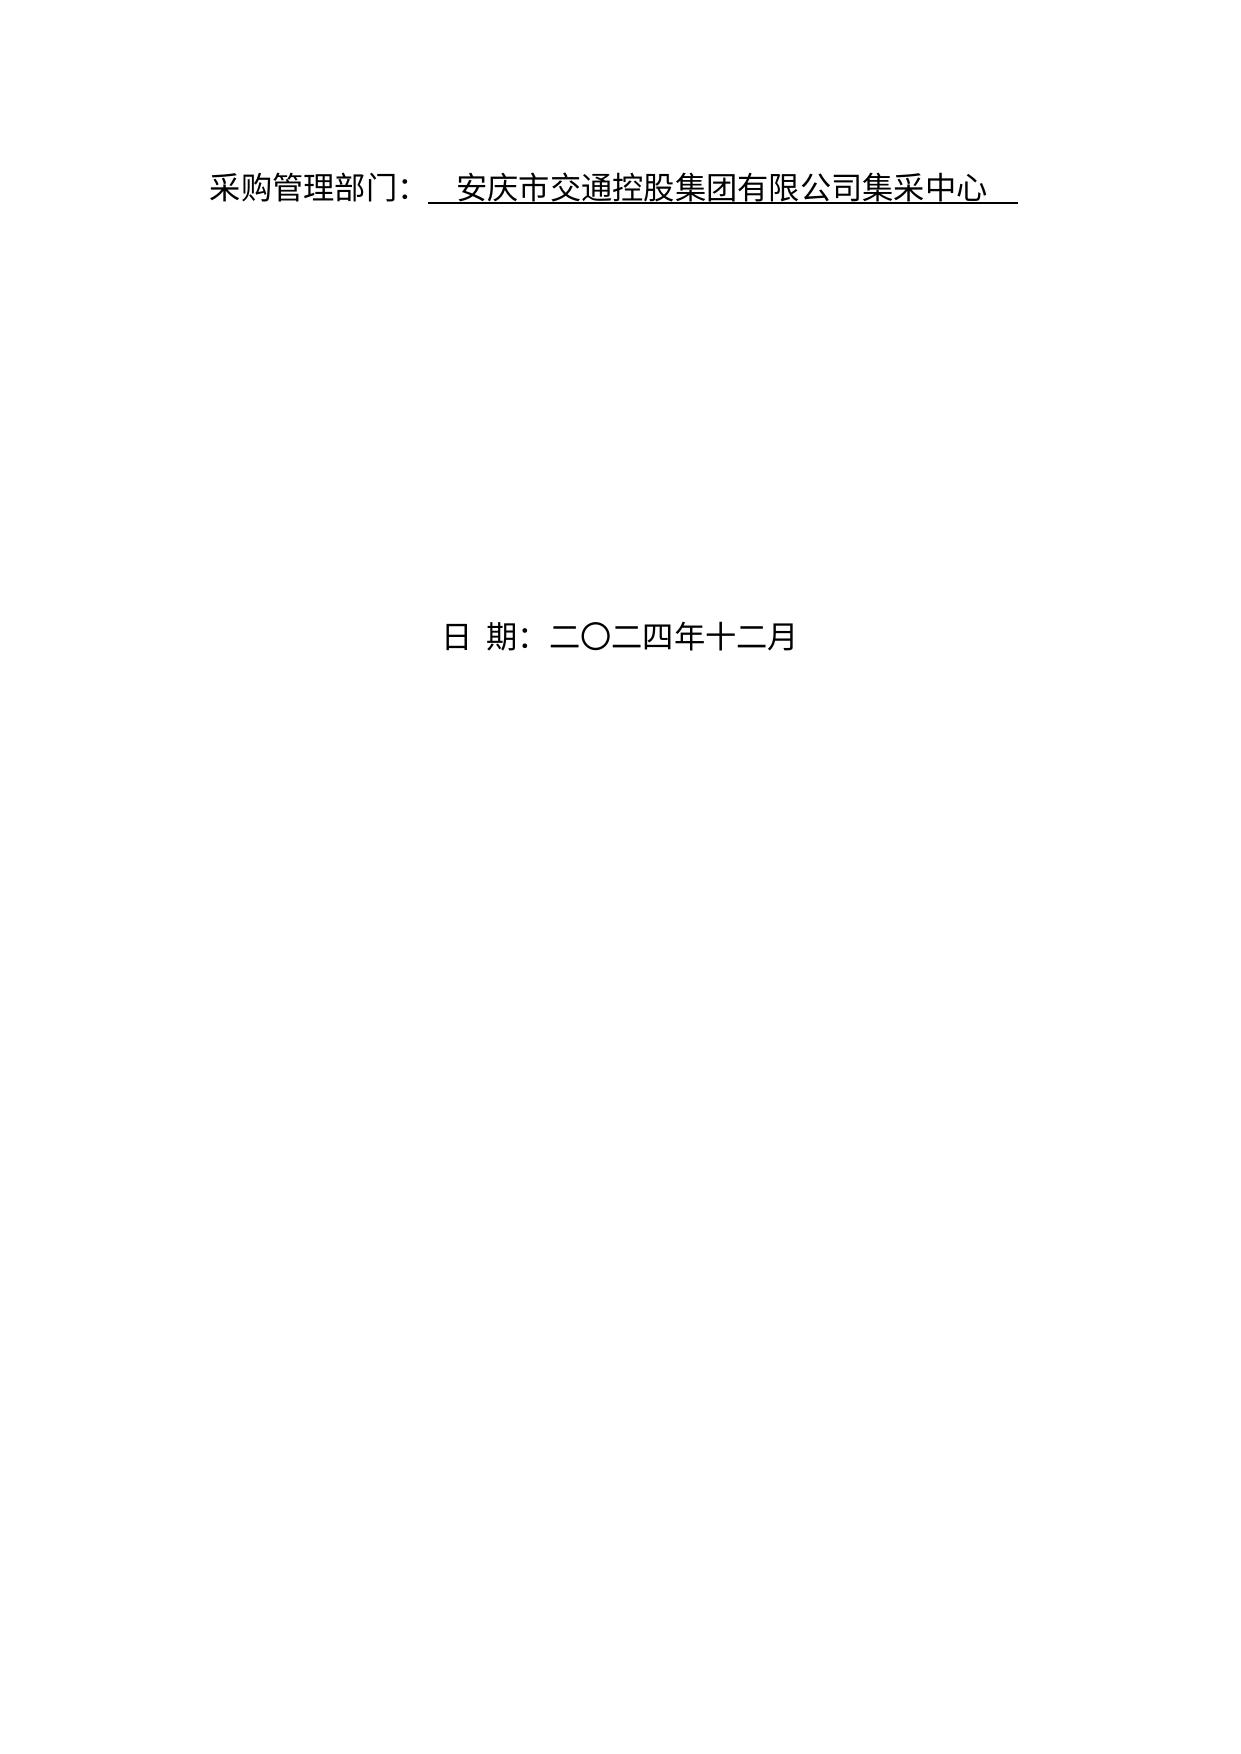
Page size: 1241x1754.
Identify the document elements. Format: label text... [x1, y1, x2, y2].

text 日 期：二〇二四年十二月 [148, 602, 1092, 667]
text 采购管理部门： 安庆市交通控股集团有限公司集采中心 [148, 153, 1092, 218]
